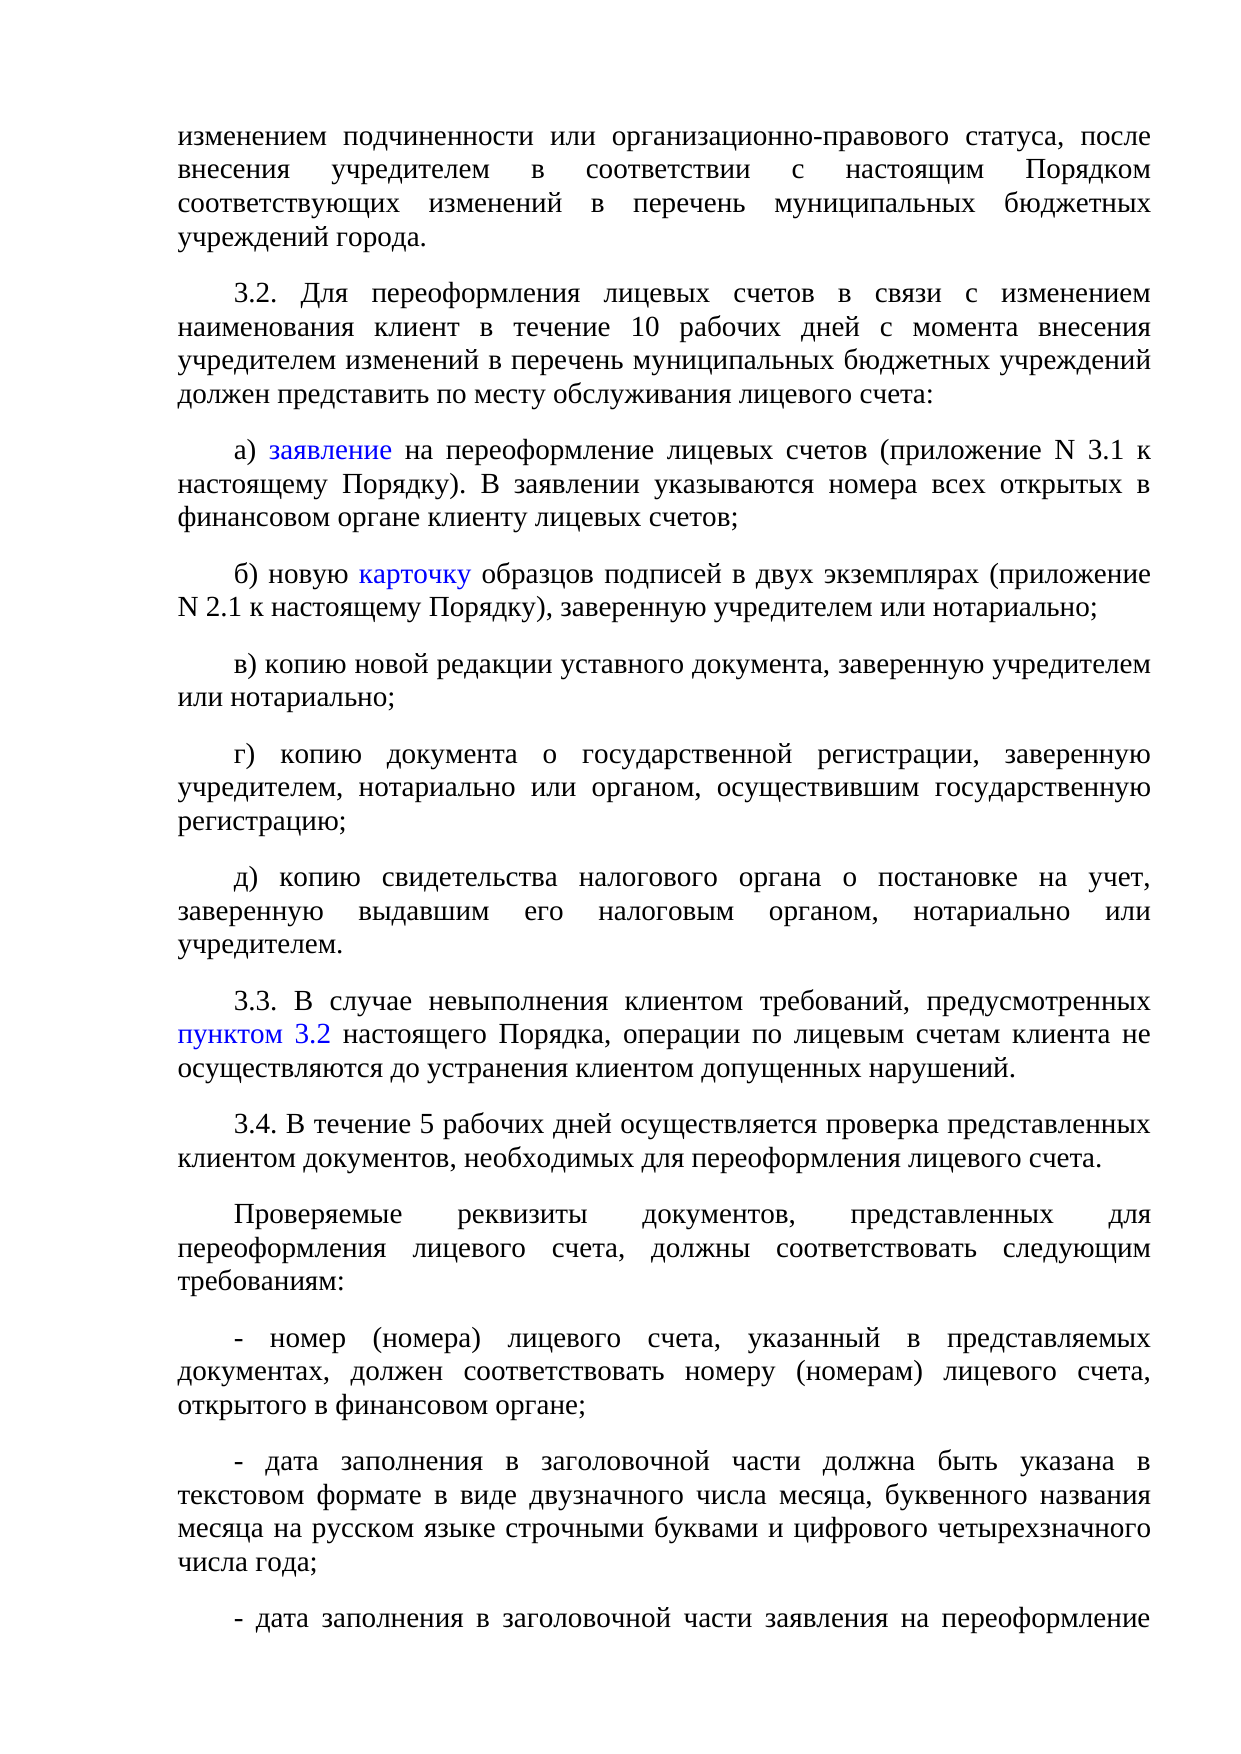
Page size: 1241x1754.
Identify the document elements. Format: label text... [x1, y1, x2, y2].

text д) копию свидетельства налогового органа о постановке на учет, заверенную выдавшим его налоговым органом, нотариально или учредителем. [177, 859, 1152, 960]
text Проверяемые реквизиты документов, представленных для переоформления лицевого счета, должны соответствовать следующим требованиям: [177, 1196, 1152, 1297]
text 3.3. В случае невыполнения клиентом требований, предусмотренных пунктом 3.2 настоящего Порядка, операции по лицевым счетам клиента не осуществляются до устранения клиентом допущенных нарушений. [177, 983, 1152, 1083]
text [177, 118, 1152, 252]
text 3.4. В течение 5 рабочих дней осуществляется проверка представленных клиентом документов, необходимых для переоформления лицевого счета. [177, 1106, 1152, 1173]
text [177, 1601, 1152, 1634]
text в) копию новой редакции уставного документа, заверенную учредителем или нотариально; [177, 646, 1152, 713]
text 3.2. Для переоформления лицевых счетов в связи с изменением наименования клиент в течение 10 рабочих дней с момента внесения учредителем изменений в перечень муниципальных бюджетных учреждений должен представить по месту обслуживания лицевого счета: [177, 275, 1152, 409]
text б) новую карточку образцов подписей в двух экземплярах (приложение N 2.1 к настоящему Порядку), заверенную учредителем или нотариально; [177, 556, 1152, 623]
text г) копию документа о государственной регистрации, заверенную учредителем, нотариально или органом, осуществившим государственную регистрацию; [177, 736, 1152, 836]
text - дата заполнения в заголовочной части должна быть указана в текстовом формате в виде двузначного числа месяца, буквенного названия месяца на русском языке строчными буквами и цифрового четырехзначного числа года; [177, 1443, 1152, 1578]
text а) заявление на переоформление лицевых счетов (приложение N 3.1 к настоящему Порядку). В заявлении указываются номера всех открытых в финансовом органе клиенту лицевых счетов; [177, 432, 1152, 533]
text - номер (номера) лицевого счета, указанный в представляемых документах, должен соответствовать номеру (номерам) лицевого счета, открытого в финансовом органе; [177, 1320, 1152, 1421]
